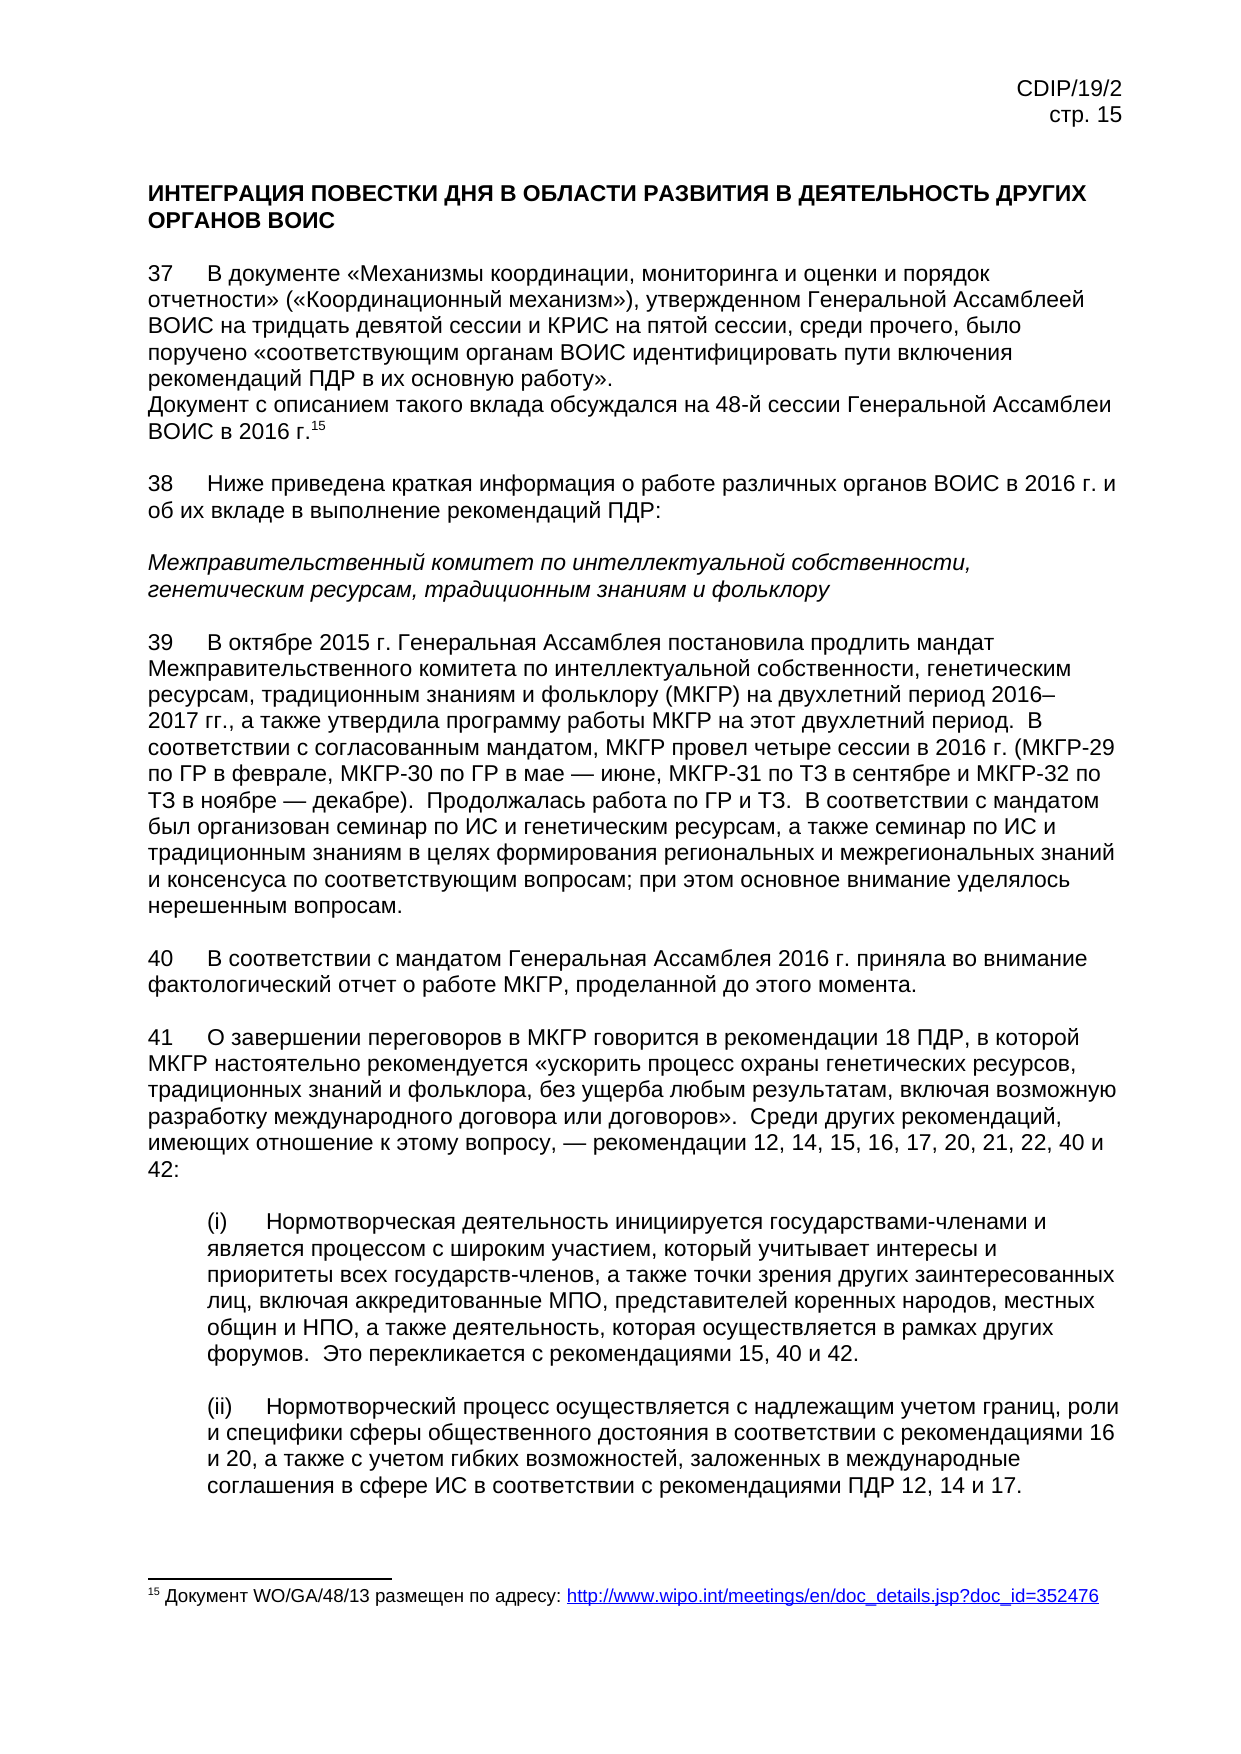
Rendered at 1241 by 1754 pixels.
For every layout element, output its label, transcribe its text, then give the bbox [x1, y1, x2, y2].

text В документе «Механизмы координации, мониторинга и оценки и порядок отчетности» («Координационный механизм»), утвержденном Генеральной Ассамблеей ВОИС на тридцать девятой сессии и КРИС на пятой сессии, среди прочего, было поручено «соответствующим органам ВОИС идентифицировать пути включения рекомендаций ПДР в их основную работу». Документ с описанием такого вклада обсуждался на 48-й сессии Генеральной Ассамблеи ВОИС в 2016 г. [148, 259, 1122, 444]
text В соответствии с мандатом Генеральная Ассамблея 2016 г. приняла во внимание фактологический отчет о работе МКГР, проделанной до этого момента. [148, 945, 1122, 997]
text О завершении переговоров в МКГР говорится в рекомендации 18 ПДР, в которой МКГР настоятельно рекомендуется «ускорить процесс охраны генетических ресурсов, традиционных знаний и фольклора, без ущерба любым результатам, включая возможную разработку международного договора или договоров». Среди других рекомендаций, имеющих отношение к этому вопросу, — рекомендации 12, 14, 15, 16, 17, 20, 21, 22, 40 и 42: [148, 1024, 1122, 1182]
text Ниже приведена краткая информация о работе различных органов ВОИС в 2016 г. и об их вкладе в выполнение рекомендаций ПДР: [148, 470, 1122, 523]
text ИНТЕГРАЦИЯ ПОВЕСТКИ ДНЯ В ОБЛАСТИ РАЗВИТИЯ В ДЕЯТЕЛЬНОСТЬ ДРУГИХ ОРГАНОВ ВОИС [148, 180, 1122, 233]
text Межправительственный комитет по интеллектуальной собственности, генетическим ресурсам, традиционным знаниям и фольклору [148, 549, 1122, 602]
text В октябре 2015 г. Генеральная Ассамблея постановила продлить мандат Межправительственного комитета по интеллектуальной собственности, генетическим ресурсам, традиционным знаниям и фольклору (МКГР) на двухлетний период 2016–2017 гг., а также утвердила программу работы МКГР на этот двухлетний период. В соответствии с согласованным мандатом, МКГР провел четыре сессии в 2016 г. (МКГР-29 по ГР в феврале, МКГР-30 по ГР в мае — июне, МКГР-31 по ТЗ в сентябре и МКГР-32 по ТЗ в ноябре — декабре). Продолжалась работа по ГР и ТЗ. В соответствии с мандатом был организован семинар по ИС и генетическим ресурсам, а также семинар по ИС и традиционным знаниям в целях формирования региональных и межрегиональных знаний и консенсуса по соответствующим вопросам; при этом основное внимание уделялось нерешенным вопросам. [148, 628, 1122, 918]
list (i) Нормотворческая деятельность инициируется государствами-членами и является процессом с широким участием, который учитывает интересы и приоритеты всех государств-членов, а также точки зрения других заинтересованных лиц, включая аккредитованные МПО, представителей коренных народов, местных общин и НПО, а также деятельность, которая осуществляется в рамках других форумов. Это перекликается с рекомендациями 15, 40 и 42. [207, 1208, 1122, 1366]
list (ii) Нормотворческий процесс осуществляется с надлежащим учетом границ, роли и специфики сферы общественного достояния в соответствии с рекомендациями 16 и 20, а также с учетом гибких возможностей, заложенных в международные соглашения в сфере ИС в соответствии с рекомендациями ПДР 12, 14 и 17. [207, 1393, 1122, 1498]
